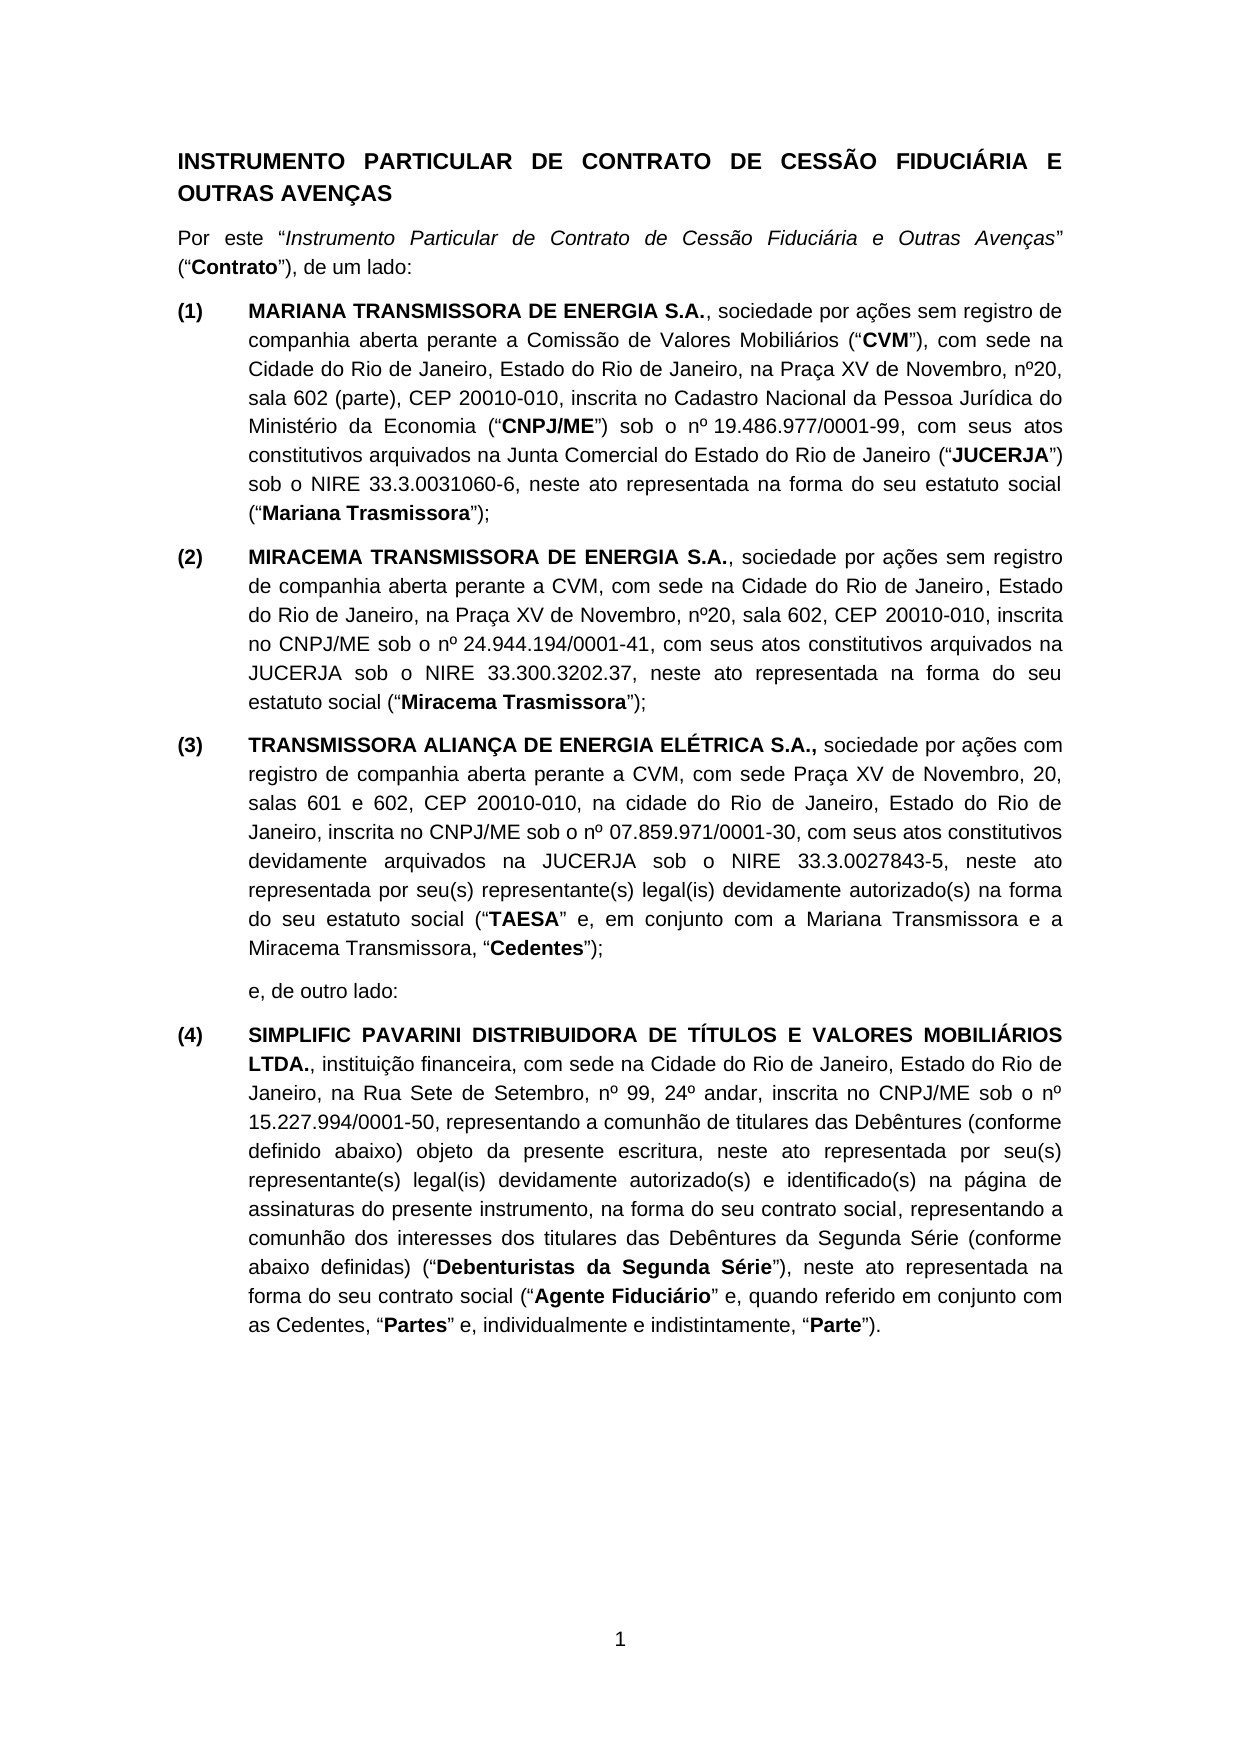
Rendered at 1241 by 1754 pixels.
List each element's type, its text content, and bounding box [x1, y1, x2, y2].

text Por este “Instrumento Particular de Contrato de Cessão Fiduciária e Outras Avenças” (“Contrato”), de um lado: [177, 226, 1063, 279]
text MARIANA TRANSMISSORA DE ENERGIA S.A., sociedade por ações sem registro de companhia aberta perante a Comissão de Valores Mobiliários (“CVM”), com sede na Cidade do Rio de Janeiro, Estado do Rio de Janeiro, na Praça XV de Novembro, nº20, sala 602 (parte), CEP 20010-010, inscrita no Cadastro Nacional da Pessoa Jurídica do Ministério da Economia (“CNPJ/ME”) sob o nº 19.486.977/0001-99, com seus atos constitutivos arquivados na Junta Comercial do Estado do Rio de Janeiro (“JUCERJA”) sob o NIRE 33.3.0031060-6, neste ato representada na forma do seu estatuto social (“Mariana Trasmissora”); [177, 298, 1063, 525]
list e, de outro lado: [248, 979, 1063, 1003]
text MIRACEMA TRANSMISSORA DE ENERGIA S.A., sociedade por ações sem registro de companhia aberta perante a CVM, com sede na Cidade do Rio de Janeiro, Estado do Rio de Janeiro, na Praça XV de Novembro, nº20, sala 602, CEP 20010-010, inscrita no CNPJ/ME sob o nº 24.944.194/0001-41, com seus atos constitutivos arquivados na JUCERJA sob o NIRE 33.300.3202.37, neste ato representada na forma do seu estatuto social (“Miracema Trasmissora”); [177, 545, 1063, 713]
subtitle INSTRUMENTO PARTICULAR DE CONTRATO DE CESSÃO FIDUCIÁRIA E OUTRAS AVENÇAS [177, 148, 1063, 206]
text Simplific Pavarini Distribuidora de Títulos e Valores Mobiliários Ltda., instituição financeira, com sede na Cidade do Rio de Janeiro, Estado do Rio de Janeiro, na Rua Sete de Setembro, nº 99, 24º andar, inscrita no CNPJ/ME sob o nº 15.227.994/0001-50, representando a comunhão de titulares das Debêntures (conforme definido abaixo) objeto da presente escritura, neste ato representada por seu(s) representante(s) legal(is) devidamente autorizado(s) e identificado(s) na página de assinaturas do presente instrumento, na forma do seu contrato social, representando a comunhão dos interesses dos titulares das Debêntures da Segunda Série (conforme abaixo definidas) (“Debenturistas da Segunda Série”), neste ato representada na forma do seu contrato social (“Agente Fiduciário” e, quando referido em conjunto com as Cedentes, “Partes” e, individualmente e indistintamente, “Parte”). [177, 1023, 1063, 1336]
text TRANSMISSORA ALIANÇA DE ENERGIA ELÉTRICA S.A., sociedade por ações com registro de companhia aberta perante a CVM, com sede Praça XV de Novembro, 20, salas 601 e 602, CEP 20010-010, na cidade do Rio de Janeiro, Estado do Rio de Janeiro, inscrita no CNPJ/ME sob o nº 07.859.971/0001-30, com seus atos constitutivos devidamente arquivados na JUCERJA sob o NIRE 33.3.0027843-5, neste ato representada por seu(s) representante(s) legal(is) devidamente autorizado(s) na forma do seu estatuto social (“TAESA” e, em conjunto com a Mariana Transmissora e a Miracema Transmissora, “Cedentes”); [177, 733, 1063, 960]
